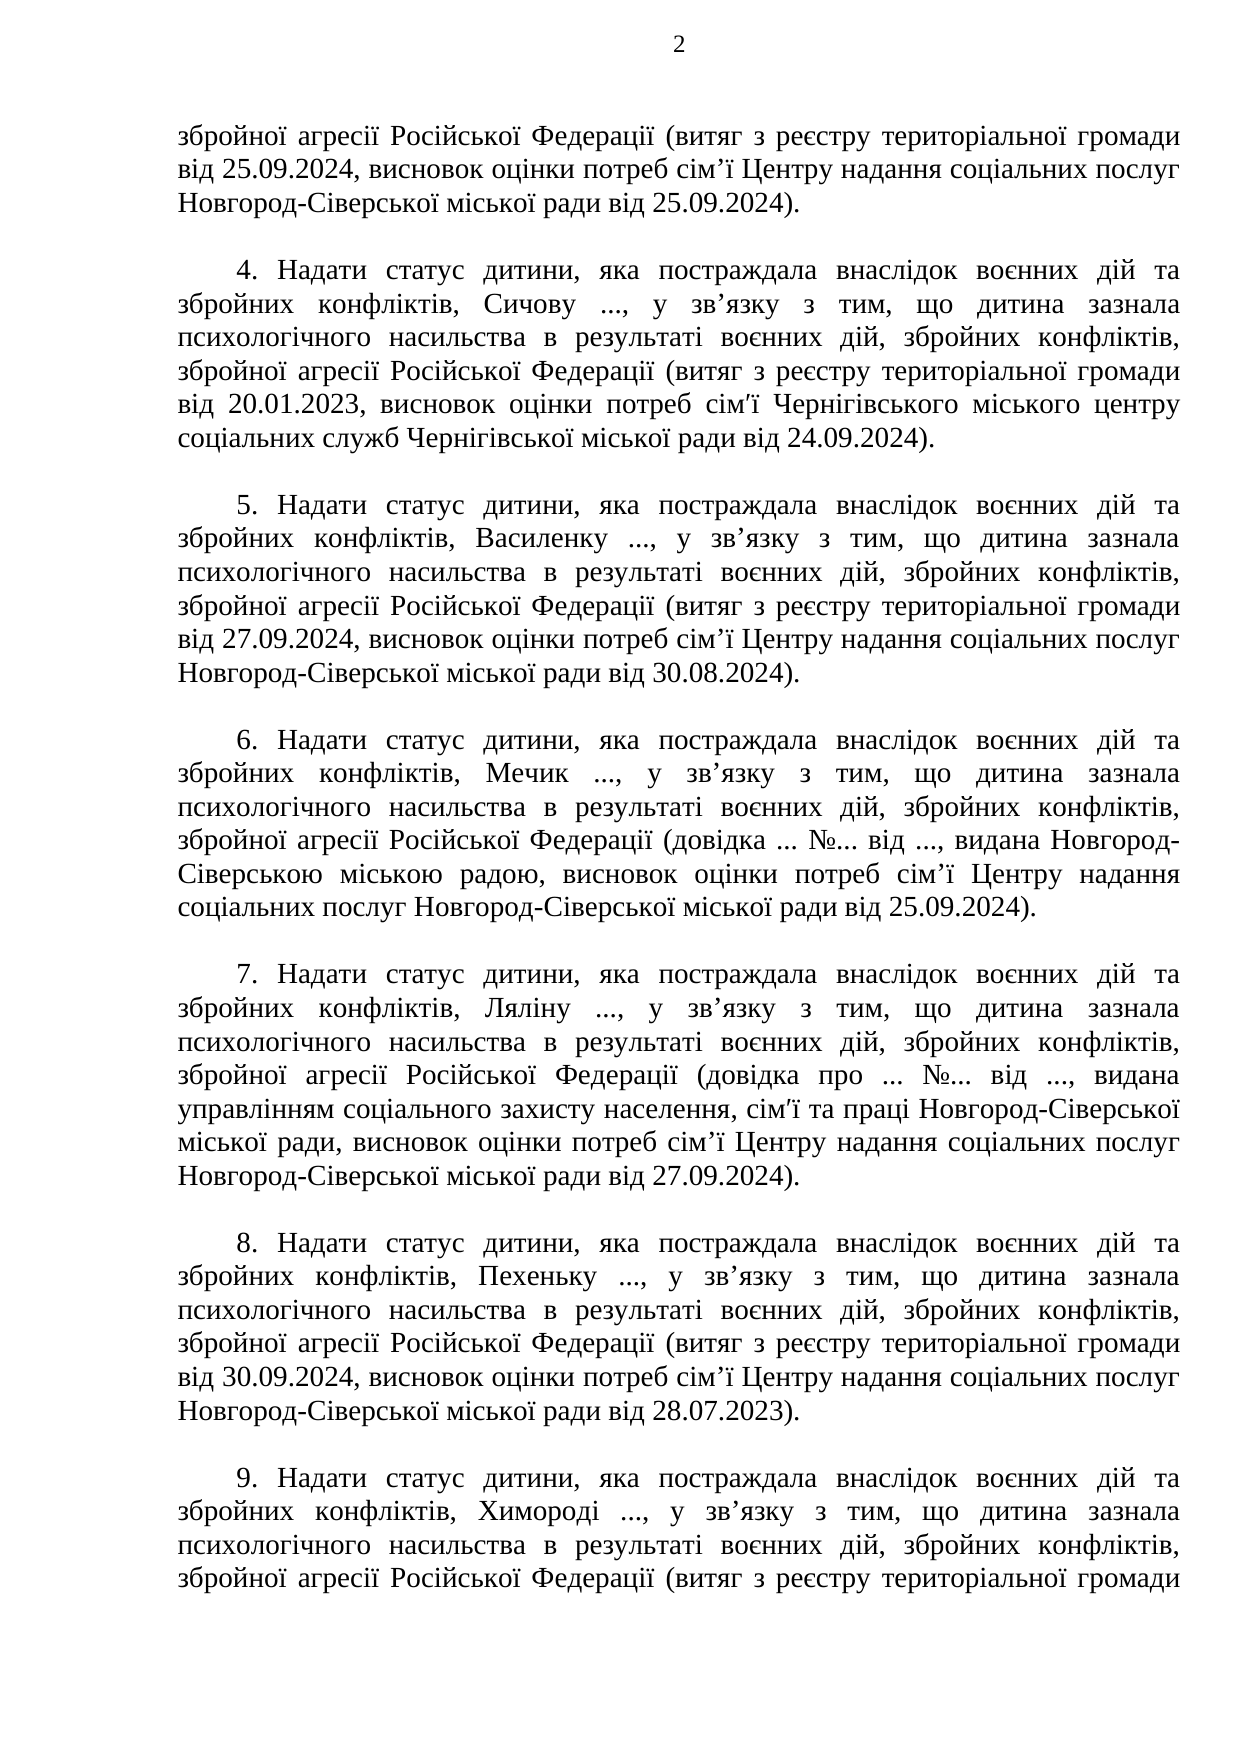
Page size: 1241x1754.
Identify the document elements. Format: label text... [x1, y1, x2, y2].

text 7. Надати статус дитини, яка постраждала внаслідок воєнних дій та збройних конфліктів, Ляліну ..., у зв’язку з тим, що дитина зазнала психологічного насильства в результаті воєнних дій, збройних конфліктів, збройної агресії Російської Федерації (довідка про ... №... від ..., видана управлінням соціального захисту населення, сім′ї та праці Новгород-Сіверської міської ради, висновок оцінки потреб сім’ї Центру надання соціальних послуг Новгород-Сіверської міської ради від 27.09.2024). [177, 957, 1181, 1191]
text 8. Надати статус дитини, яка постраждала внаслідок воєнних дій та збройних конфліктів, Пехеньку ..., у зв’язку з тим, що дитина зазнала психологічного насильства в результаті воєнних дій, збройних конфліктів, збройної агресії Російської Федерації (витяг з реєстру територіальної громади від 30.09.2024, висновок оцінки потреб сім’ї Центру надання соціальних послуг Новгород-Сіверської міської ради від 28.07.2023). [177, 1225, 1181, 1426]
text 6. Надати статус дитини, яка постраждала внаслідок воєнних дій та збройних конфліктів, Мечик ..., у зв’язку з тим, що дитина зазнала психологічного насильства в результаті воєнних дій, збройних конфліктів, збройної агресії Російської Федерації (довідка ... №... від ..., видана Новгород-Сіверською міською радою, висновок оцінки потреб сім’ї Центру надання соціальних послуг Новгород-Сіверської міської ради від 25.09.2024). [177, 722, 1181, 923]
text 5. Надати статус дитини, яка постраждала внаслідок воєнних дій та збройних конфліктів, Василенку ..., у зв’язку з тим, що дитина зазнала психологічного насильства в результаті воєнних дій, збройних конфліктів, збройної агресії Російської Федерації (витяг з реєстру територіальної громади від 27.09.2024, висновок оцінки потреб сім’ї Центру надання соціальних послуг Новгород-Сіверської міської ради від 30.08.2024). [177, 487, 1181, 688]
text 4. Надати статус дитини, яка постраждала внаслідок воєнних дій та збройних конфліктів, Сичову ..., у зв’язку з тим, що дитина зазнала психологічного насильства в результаті воєнних дій, збройних конфліктів, збройної агресії Російської Федерації (витяг з реєстру територіальної громади від 20.01.2023, висновок оцінки потреб сім′ї Чернігівського міського центру соціальних служб Чернігівської міської ради від 24.09.2024). [177, 252, 1181, 453]
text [177, 118, 1181, 219]
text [177, 1460, 1181, 1594]
